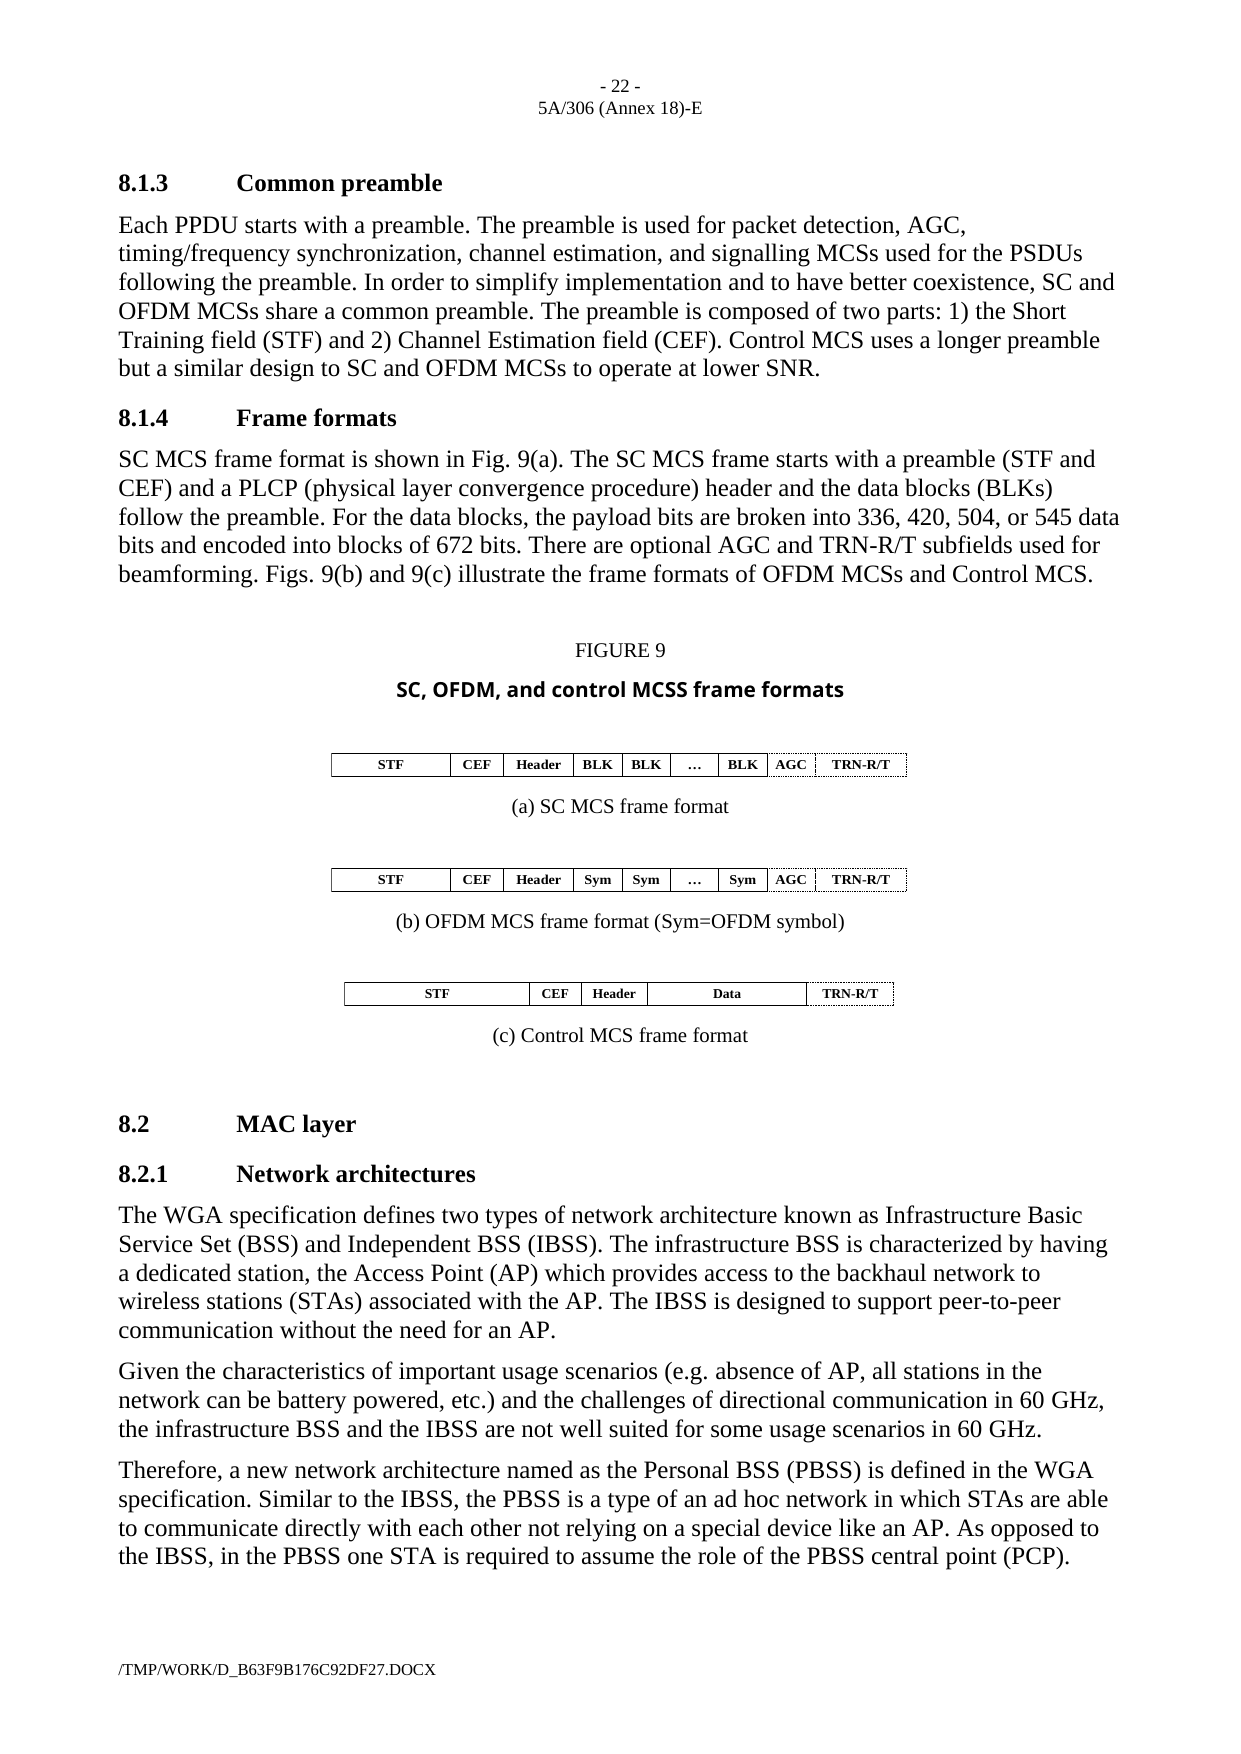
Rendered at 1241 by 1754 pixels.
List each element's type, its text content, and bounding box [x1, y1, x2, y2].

subtitle 8.1.3 Common preamble [118, 168, 1122, 197]
text Given the characteristics of important usage scenarios (e.g. absence of AP, all stations in the network can be battery powered, etc.) and the challenges of directional communication in 60 GHz, the infrastructure BSS and the IBSS are not well suited for some usage scenarios in 60 GHz. [118, 1356, 1122, 1443]
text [118, 1455, 1122, 1570]
text (a) SC MCS frame format [118, 794, 1122, 818]
text Figure 9 [118, 638, 1122, 662]
text The WGA specification defines two types of network architecture known as Infrastructure Basic Service Set (BSS) and Independent BSS (IBSS). The infrastructure BSS is characterized by having a dedicated station, the Access Point (AP) which provides access to the backhaul network to wireless stations (STAs) associated with the AP. The IBSS is designed to support peer-to-peer communication without the need for an AP. [118, 1200, 1122, 1344]
subtitle 8.2.1 Network architectures [118, 1159, 1122, 1188]
text Each PPDU starts with a preamble. The preamble is used for packet detection, AGC, timing/frequency synchronization, channel estimation, and signalling MCSs used for the PSDUs following the preamble. In order to simplify implementation and to have better coexistence, SC and OFDM MCSs share a common preamble. The preamble is composed of two parts: 1) the Short Training field (STF) and 2) Channel Estimation field (CEF). Control MCS uses a longer preamble but a similar design to SC and OFDM MCSs to operate at lower SNR. [118, 210, 1122, 382]
subtitle 8.2 MAC layer [118, 1109, 1122, 1138]
text SC MCS frame format is shown in Fig. 9(a). The SC MCS frame starts with a preamble (STF and CEF) and a PLCP (physical layer convergence procedure) header and the data blocks (BLKs) follow the preamble. For the data blocks, the payload bits are broken into 336, 420, 504, or 545 data bits and encoded into blocks of 672 bits. There are optional AGC and TRN-R/T subfields used for beamforming. Figs. 9(b) and 9(c) illustrate the frame formats of OFDM MCSs and Control MCS. [118, 444, 1122, 588]
text (b) OFDM MCS frame format (Sym=OFDM symbol) [118, 909, 1122, 933]
text (c) Control MCS frame format [118, 1023, 1122, 1047]
title SC, OFDM, and control MCSS frame formats [118, 675, 1122, 703]
subtitle 8.1.4 Frame formats [118, 403, 1122, 432]
